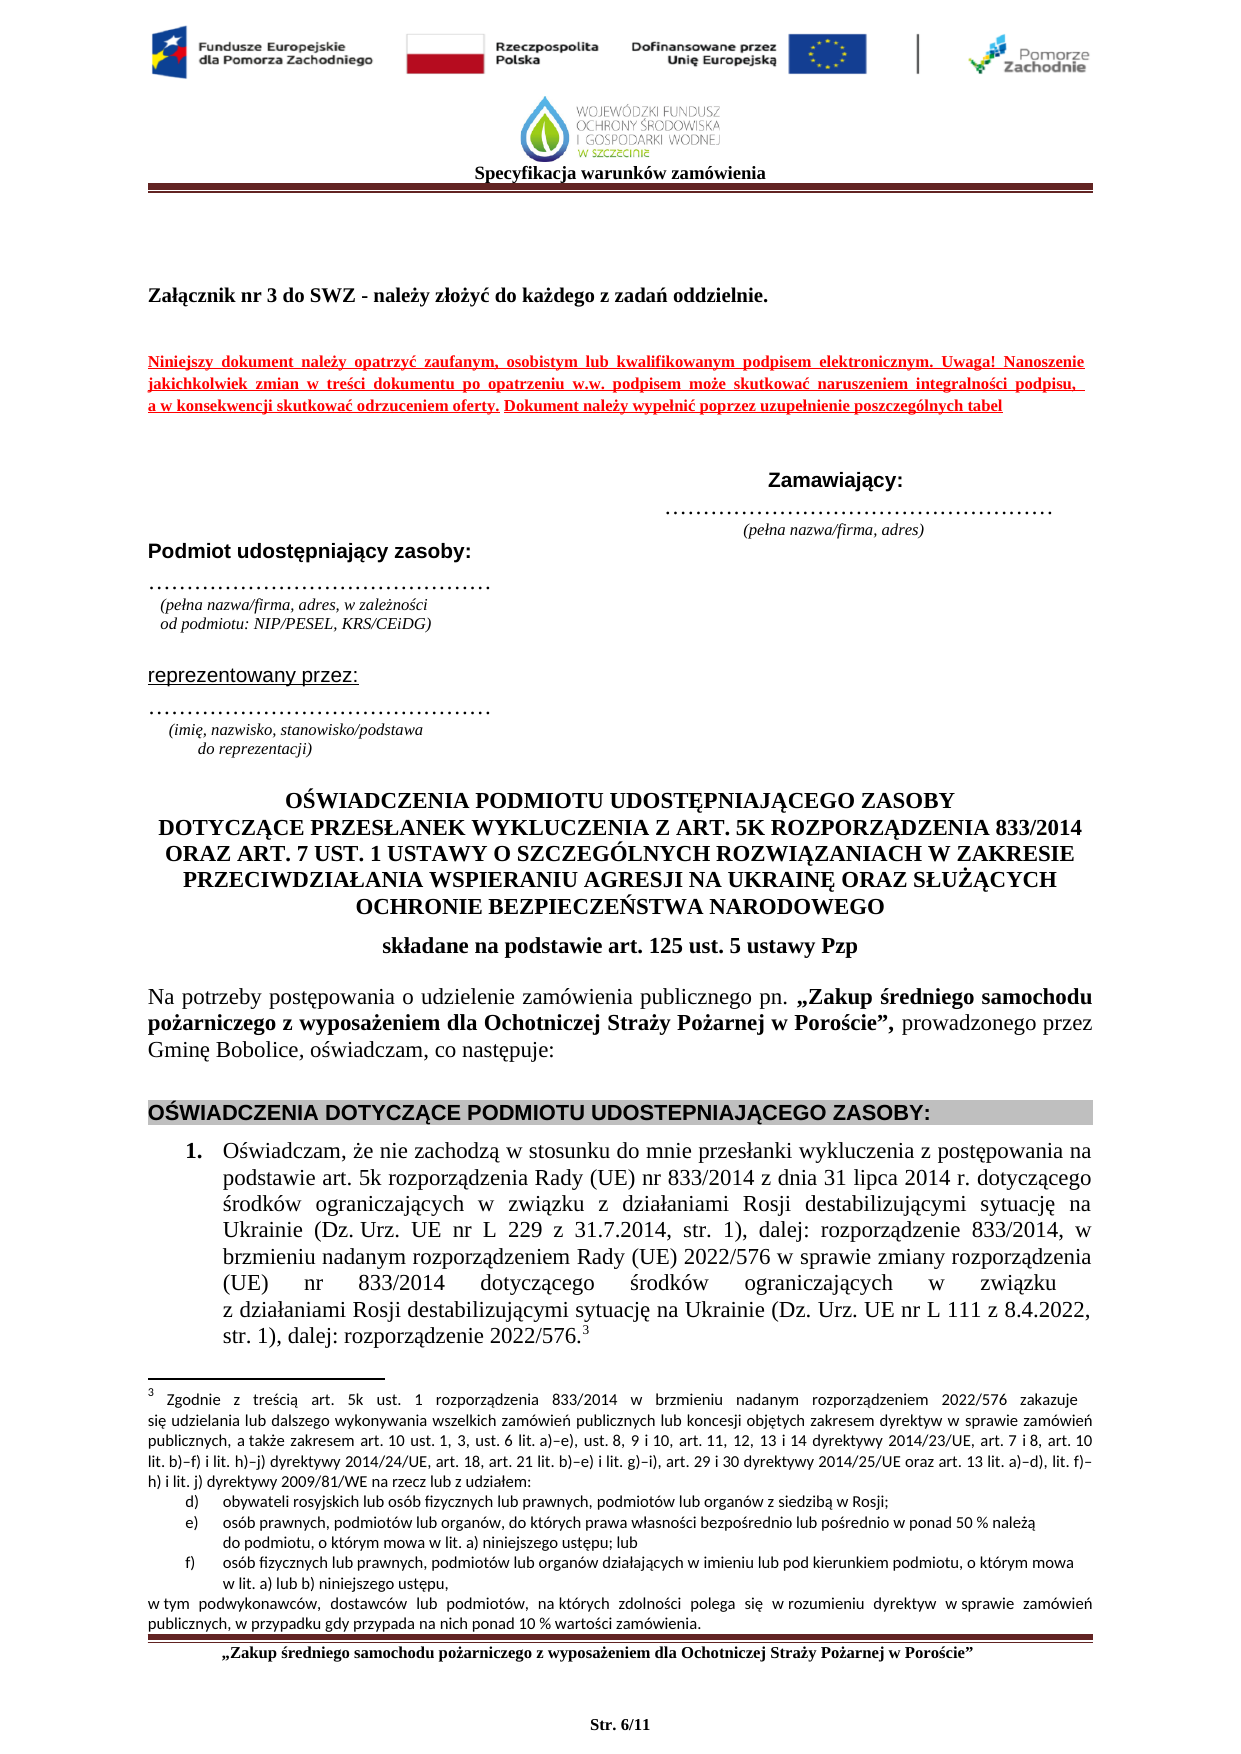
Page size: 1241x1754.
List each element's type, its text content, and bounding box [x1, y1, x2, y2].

text (imię, nazwisko, stanowisko/podstawa do reprezentacji) [148, 719, 1093, 758]
text OŚWIADCZENIA PODMIOTU UDOSTĘPNIAJĄCEGO ZASOBY [148, 787, 1093, 814]
picture [520, 96, 720, 162]
text reprezentowany przez: [148, 663, 1093, 687]
text ……………………………………… [148, 693, 1093, 719]
text DOTYCZĄCE PRZESŁANEK WYKLUCZENIA Z ART. 5K ROZPORZĄDZENIA 833/2014 ORAZ ART. 7 UST. 1 USTAWY O SZCZEGÓLNYCH ROZWIĄZANIACH W ZAKRESIE PRZECIWDZIAŁANIA WSPIERANIU AGRESJI NA UKRAINĘ ORAZ SŁUŻĄCYCH OCHRONIE BEZPIECZEŃSTWA NARODOWEGO [148, 814, 1093, 919]
list Oświadczam, że nie zachodzą w stosunku do mnie przesłanki wykluczenia z postępowania na podstawie art. 5k rozporządzenia Rady (UE) nr 833/2014 z dnia 31 lipca 2014 r. dotyczącego środków ograniczających w związku z działaniami Rosji destabilizującymi sytuację na Ukrainie (Dz. Urz. UE nr L 229 z 31.7.2014, str. 1), dalej: rozporządzenie 833/2014, w brzmieniu nadanym rozporządzeniem Rady (UE) 2022/576 w sprawie zmiany rozporządzenia (UE) nr 833/2014 dotyczącego środków ograniczających w związku z działaniami Rosji destabilizującymi sytuację na Ukrainie (Dz. Urz. UE nr L 111 z 8.4.2022, str. 1), dalej: rozporządzenie 2022/576. [185, 1137, 1093, 1348]
text Na potrzeby postępowania o udzielenie zamówienia publicznego pn. „Zakup średniego samochodu pożarniczego z wyposażeniem dla Ochotniczej Straży Pożarnej w Poroście”, prowadzonego przez Gminę Bobolice, oświadczam, co następuje: [148, 983, 1093, 1062]
text Niniejszy dokument należy opatrzyć zaufanym, osobistym lub kwalifikowanym podpisem elektronicznym. Uwaga! Nanoszenie jakichkolwiek zmian w treści dokumentu po opatrzeniu w.w. podpisem może skutkować naruszeniem integralności podpisu, a w konsekwencji skutkować odrzuceniem oferty. Dokument należy wypełnić poprzez uzupełnienie poszczególnych tabel [148, 391, 1085, 414]
text Zamawiający: [694, 467, 1093, 491]
text OŚWIADCZENIA DOTYCZĄCE PODMIOTU UDOSTEPNIAJĄCEGO ZASOBY: [148, 1100, 1093, 1125]
text Załącznik nr 3 do SWZ - należy złożyć do każdego z zadań oddzielnie. [148, 283, 1093, 307]
text (pełna nazwa/firma, adres) [664, 519, 1093, 538]
text składane na podstawie art. 125 ust. 5 ustawy Pzp [148, 932, 1093, 958]
text (pełna nazwa/firma, adres, w zależności od podmiotu: NIP/PESEL, KRS/CEiDG) [148, 595, 1093, 633]
text Podmiot udostępniający zasoby: [148, 538, 1093, 562]
text …………………………………………… [664, 493, 1093, 519]
picture [147, 23, 1093, 80]
text ……………………………………… [148, 568, 1093, 595]
